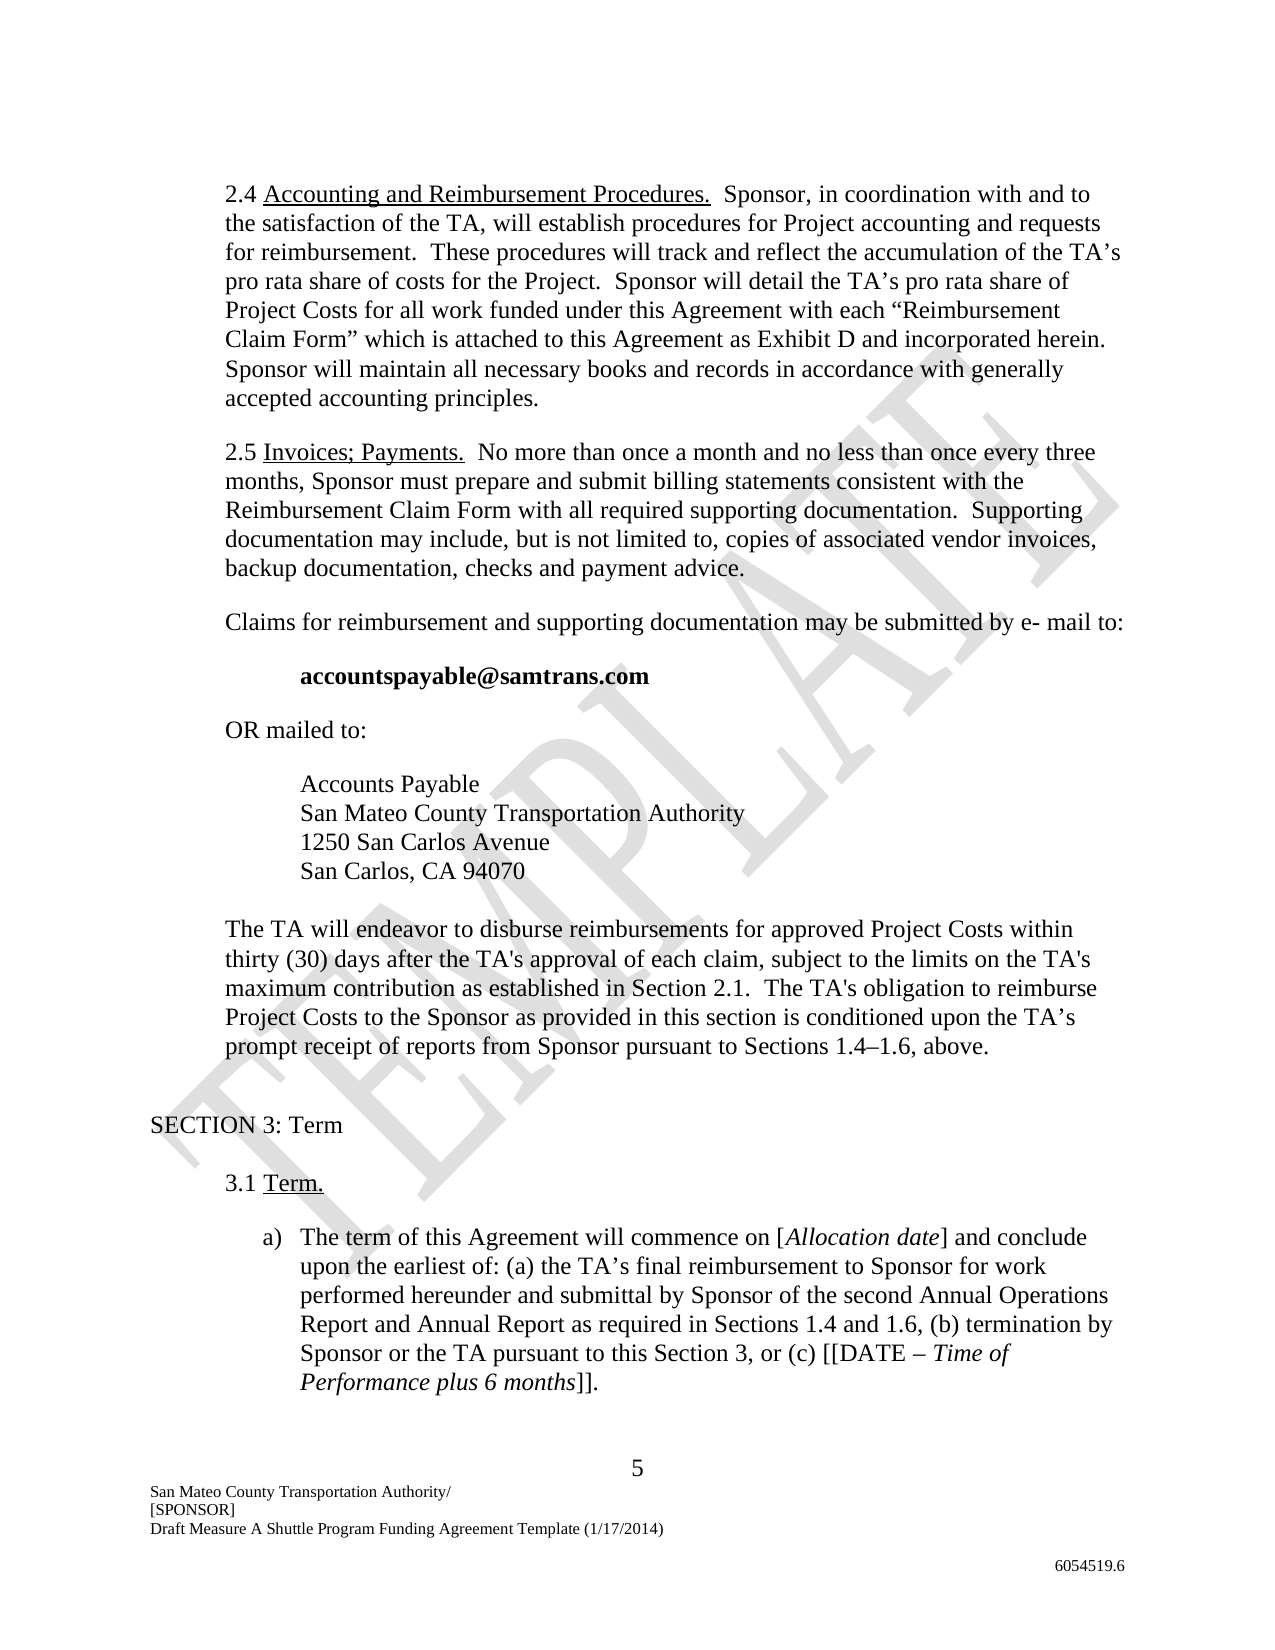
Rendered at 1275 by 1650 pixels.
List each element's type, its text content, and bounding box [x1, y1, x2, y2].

text accountspayable@samtrans.com [225, 661, 1125, 690]
text The TA will endeavor to disburse reimbursements for approved Project Costs within thirty (30) days after the TA's approval of each claim subject to the limits on the TA's maximum contribution as established in Section 2.1. The TA's obligation to reimburse Project Costs to the Sponsor as provided in this section is conditioned upon the TA’s prompt receipt of reports from Sponsor pursuant to Sections 1.4–1.6, above. [225, 914, 1125, 1060]
text a) The term of this Agreement will commence on [Allocation date] and conclude upon the earliest of: (a) the TA’s final reimbursement to Sponsor for work performed hereunder and submittal by Sponsor of the second Annual Operations Report and Annual Report as required in Sections 1.4 and 1.6, (b) termination by Sponsor or the TA pursuant to this Section 3, or (c) [[DATE – Time of Performance plus 6 months]]. [262, 1222, 1125, 1396]
text 2.4 Accounting and Reimbursement Procedures. Sponsor, in coordination with and to the satisfaction of the TA, will establish procedures for Project accounting and requests for reimbursement. These procedures will track and reflect the accumulation of the TA’s pro rata share of costs for the Project. Sponsor will detail the TA’s pro rata share of Project Costs for all work funded under this Agreement with each “Reimbursement Claim Form” which is attached to this Agreement as Exhibit D and incorporated herein. Sponsor will maintain all necessary books and records in accordance with generally accepted accounting principles. [225, 179, 1125, 412]
text San Carlos CA 94070 [225, 856, 1125, 885]
text 3.1 Term. [225, 1168, 1125, 1197]
subtitle SECTION 3: Term [150, 1110, 975, 1139]
text Authority [225, 798, 1125, 827]
text Claims for reimbursement and supporting documentation may be submitted by e- mail to: [225, 607, 1125, 636]
text 2.5 Invoices; Payments. No more than once a month and no less than once every three months, Sponsor must prepare and submit billing statements consistent with the Reimbursement Claim Form with all required supporting documentation. Supporting documentation may include, but is not limited to, copies of associated vendor invoices, backup documentation, checks and payment advice. [225, 437, 1125, 582]
text Accounts Payable [225, 769, 1125, 798]
text 1250 San Carlos Avenue [225, 827, 1125, 856]
text OR mailed to: [150, 715, 1125, 744]
